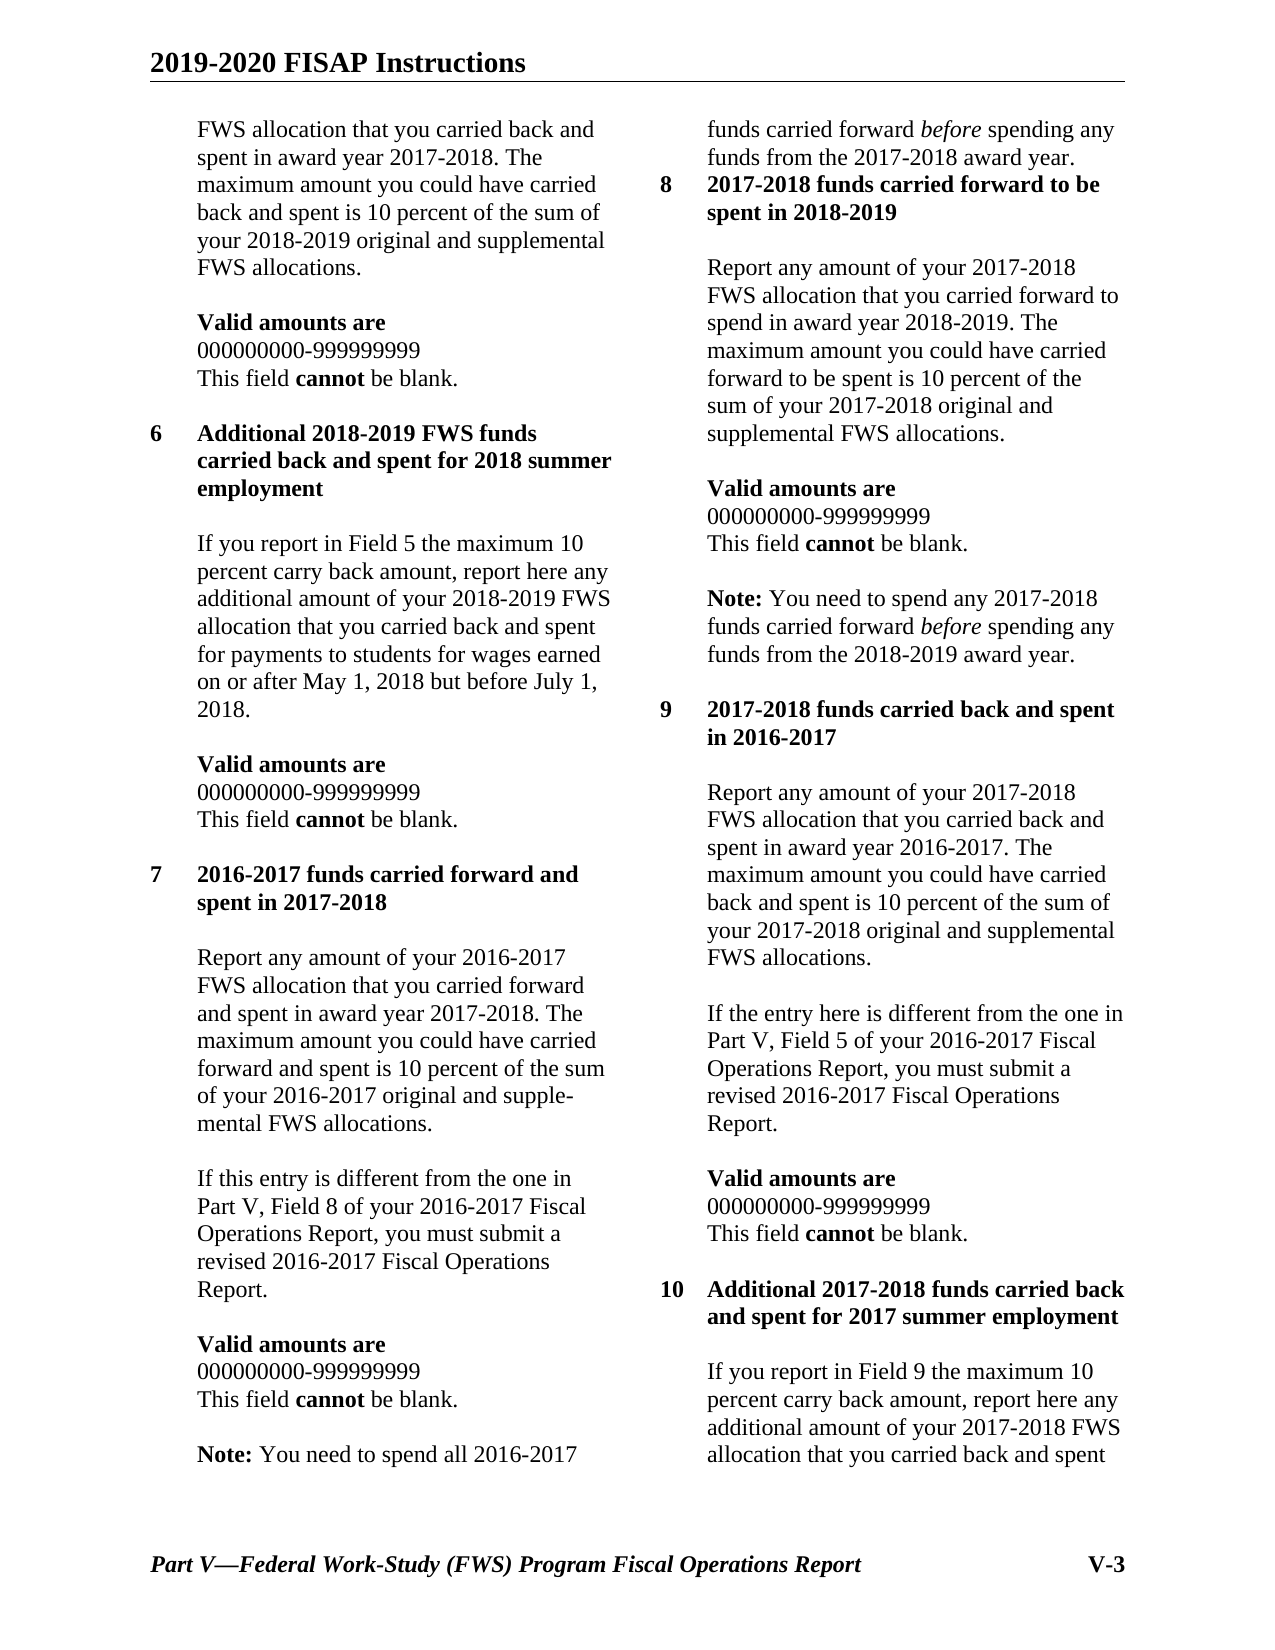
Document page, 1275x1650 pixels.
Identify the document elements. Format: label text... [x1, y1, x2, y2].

text 10 Additional 2017-2018 funds carried back and spent for 2017 summer employment [660, 1274, 1125, 1330]
text Note: You need to spend all 2016-2017 funds carried forward before spending any funds from the 2017-2018 award year. [707, 115, 1125, 170]
text 8 2017-2018 funds carried forward to be spent in 2018-2019 [660, 170, 1125, 226]
text 6 Additional 2018-2019 FWS funds carried back and spent for 2018 summer employment [150, 419, 615, 502]
text Report any amount of your 2016-2017 FWS allocation that you carried forward and spent in award year 2017-2018. The maximum amount you could have carried forward and spent is 10 percent of the sum of your 2016-2017 original and supple-mental FWS allocations. [197, 943, 615, 1137]
text Valid amounts are [660, 1164, 1125, 1192]
text 000000000-999999999 [707, 1192, 1125, 1219]
text your 2017-2018 original and supplemental FWS allocations. [707, 916, 1125, 971]
text If the entry here is different from the one in Part V, Field 5 of your 2016-2017 Fiscal Operations Report, you must submit a revised 2016-2017 Fiscal Operations Report. [707, 998, 1125, 1137]
text 9 2017-2018 funds carried back and spent in 2016-2017 [660, 695, 1125, 750]
text This field cannot be blank. [197, 1385, 615, 1413]
text Valid amounts are [150, 750, 615, 778]
text Note: You need to spend any 2017-2018 funds carried forward before spending any funds from the 2018-2019 award year. [707, 584, 1125, 667]
text 000000000-999999999 [707, 502, 1125, 529]
text Valid amounts are [660, 474, 1125, 502]
text This field cannot be blank. [707, 1219, 1125, 1247]
text 000000000-999999999 [197, 336, 615, 364]
text Note: You need to spend all 2016-2017 funds carried forward before spending any funds from the 2017-2018 award year. [197, 1440, 615, 1468]
text If you report in Field 5 the maximum 10 percent carry back amount, report here any additional amount of your 2018-2019 FWS allocation that you carried back and spent for payments to students for wages earned on or after May 1, 2018 but before July 1, 2018. [197, 529, 615, 722]
text 000000000-999999999 [197, 1357, 615, 1385]
text 7 2016-2017 funds carried forward and spent in 2017-2018 [150, 861, 615, 916]
text Report any amount of your 2017-2018 FWS allocation that you carried back and spent in award year 2016-2017. The maximum amount you could have carried back and spent is 10 percent of the sum of [707, 778, 1125, 916]
text Valid amounts are [150, 308, 615, 336]
text If this entry is different from the one in Part V, Field 8 of your 2016-2017 Fiscal Operations Report, you must submit a revised 2016-2017 Fiscal Operations Report. [197, 1164, 615, 1302]
text 000000000-999999999 [197, 778, 615, 805]
text This field cannot be blank. [197, 805, 615, 833]
text This field cannot be blank. [707, 529, 1125, 557]
text Valid amounts are [150, 1330, 615, 1357]
text This field cannot be blank. [197, 364, 615, 391]
text Report any amount of your 2017-2018 FWS allocation that you carried forward to spend in award year 2018-2019. The maximum amount you could have carried forward to be spent is 10 percent of the sum of your 2017-2018 original and supplemental FWS allocations. [707, 253, 1125, 446]
